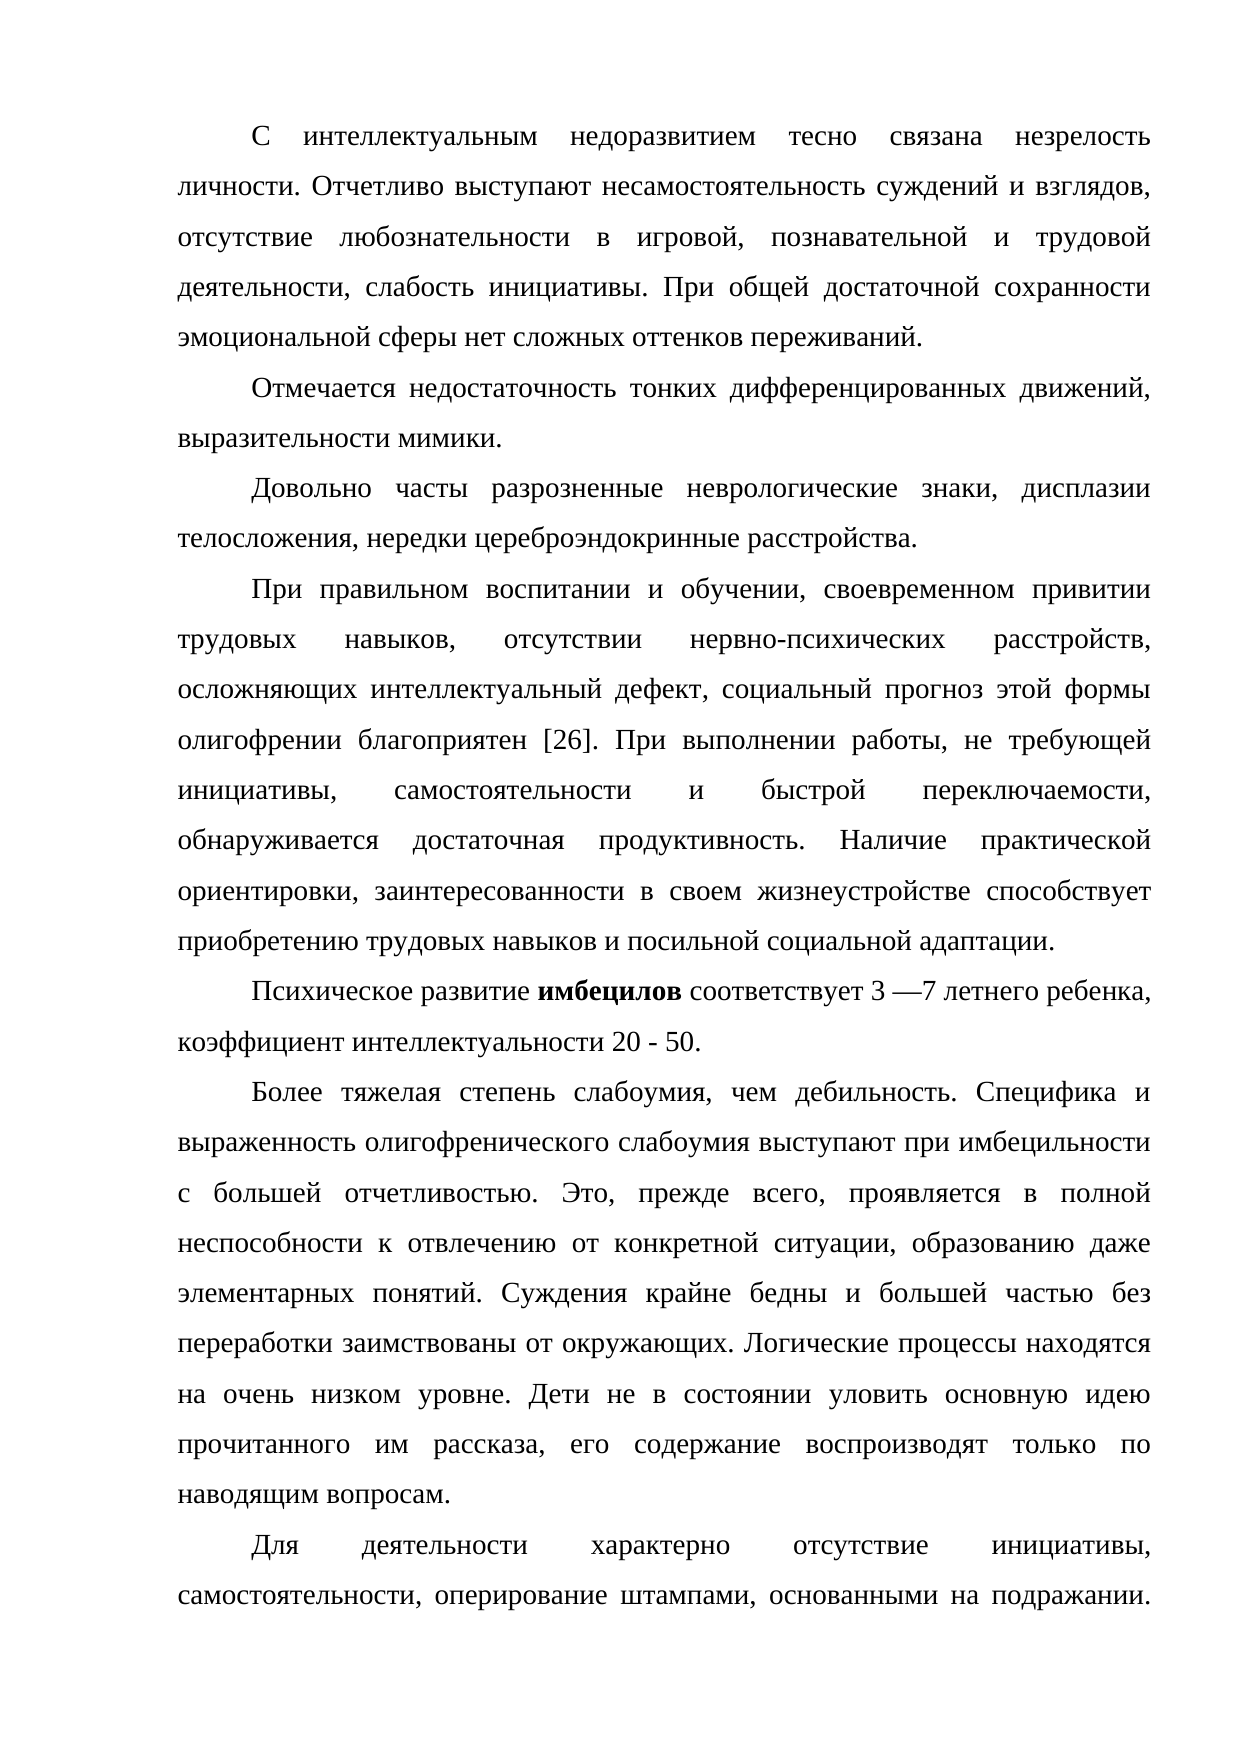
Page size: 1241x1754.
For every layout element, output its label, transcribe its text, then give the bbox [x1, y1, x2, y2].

text С интеллектуальным недоразвитием тесно связана незрелость личности. Отчетливо выступают несамостоятельность суждений и взглядов, отсутствие любознательности в игровой, познавательной и трудовой деятельности, слабость инициативы. При общей достаточной сохранности эмоциональной сферы нет сложных оттенков переживаний. [177, 118, 1152, 353]
text При правильном воспитании и обучении, своевременном привитии трудовых навыков, отсутствии нервно-психических расстройств, осложняющих интеллектуальный дефект, социальный прогноз этой формы олигофрении благоприятен [26]. При выполнении работы, не требующей инициативы, самостоятельности и быстрой переключаемости, обнаруживается достаточная продуктивность. Наличие практической ориентировки, заинтересованности в своем жизнеустройстве способствует приобретению трудовых навыков и посильной социальной адаптации. [177, 571, 1152, 957]
text Отмечается недостаточность тонких дифференцированных движений, выразительности мимики. [177, 370, 1152, 453]
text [177, 1527, 1152, 1611]
text Более тяжелая степень слабоумия, чем дебильность. Специфика и выраженность олигофренического слабоумия выступают при имбецильности с большей отчетливостью. Это, прежде всего, проявляется в полной неспособности к отвлечению от конкретной ситуации, образованию даже элементарных понятий. Суждения крайне бедны и большей частью без переработки заимствованы от окружающих. Логические процессы находятся на очень низком уровне. Дети не в состоянии уловить основную идею прочитанного им рассказа, его содержание воспроизводят только по наводящим вопросам. [177, 1074, 1152, 1510]
text Довольно часты разрозненные неврологические знаки, дисплазии телосложения, нередки цереброэндокринные расстройства. [177, 470, 1152, 554]
text Психическое развитие имбецилов соответствует 3 —7 летнего ребенка, коэффициент интеллектуальности 20 - 50. [177, 973, 1152, 1057]
